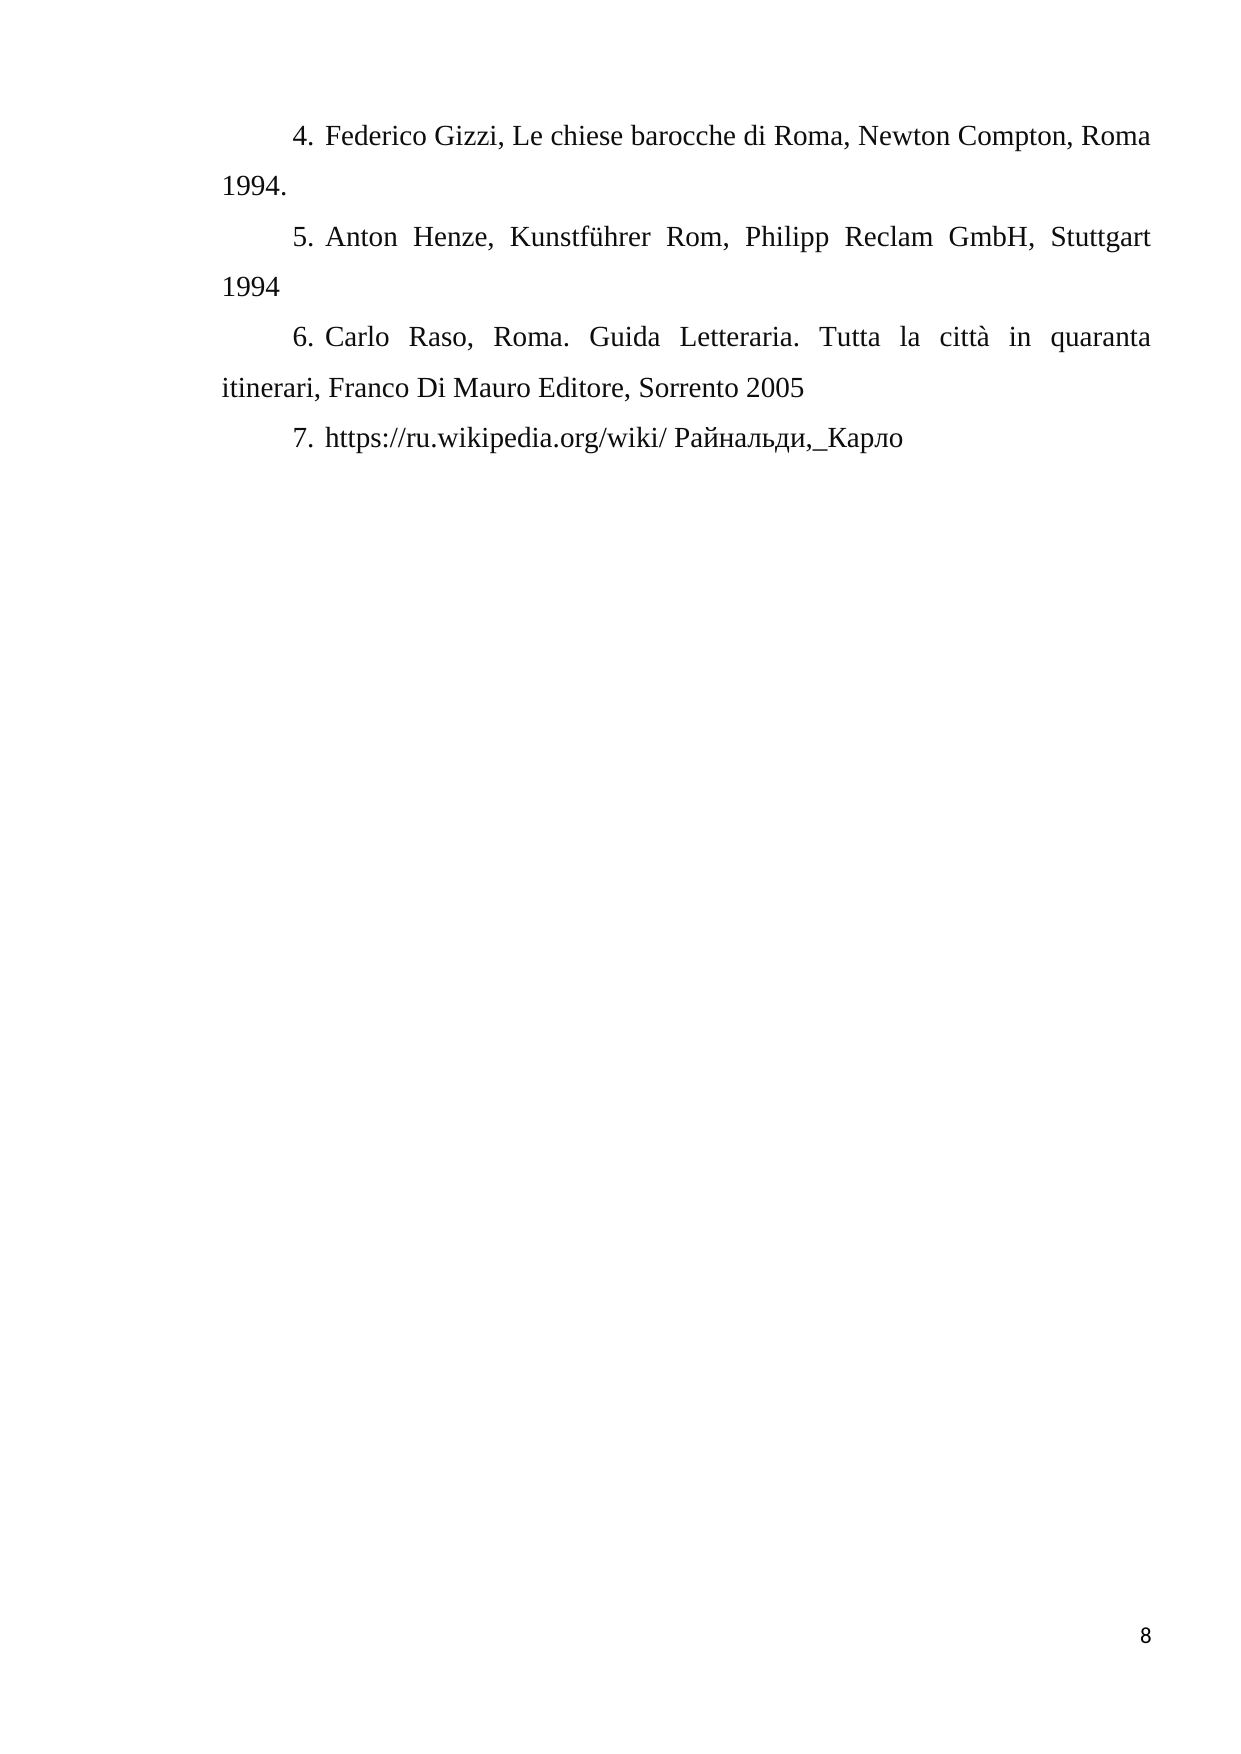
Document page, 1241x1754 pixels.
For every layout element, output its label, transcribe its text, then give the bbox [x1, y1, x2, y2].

list https://ru.wikipedia.org/wiki/ Райнальди,_Карло [221, 420, 1152, 453]
list Anton Henze, Kunstführer Rom, Philipp Reclam GmbH, Stuttgart 1994 [221, 219, 1152, 303]
list Federico Gizzi, Le chiese barocche di Roma, Newton Compton, Roma 1994. [221, 118, 1152, 202]
list Carlo Raso, Roma. Guida Letteraria. Tutta la città in quaranta itinerari, Franco Di Mauro Editore, Sorrento 2005 [221, 319, 1152, 403]
